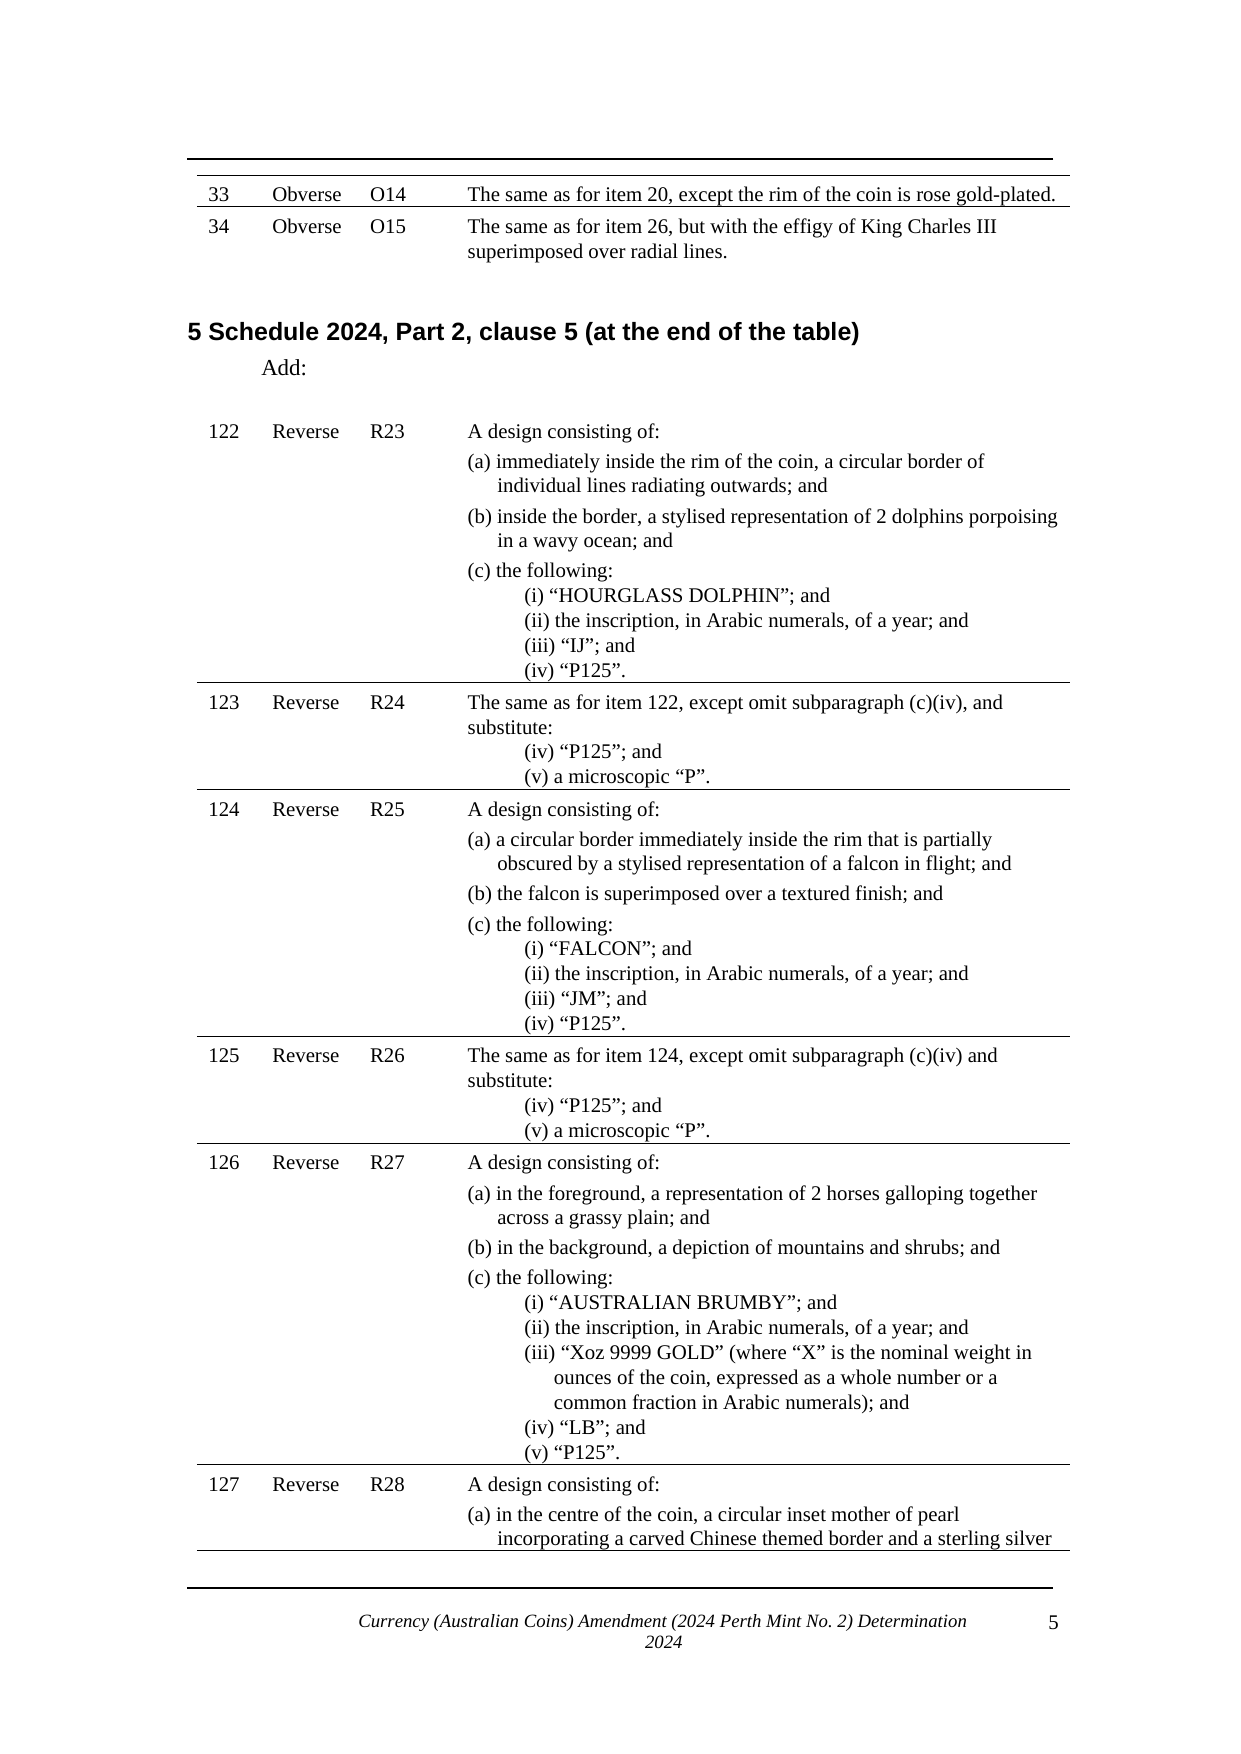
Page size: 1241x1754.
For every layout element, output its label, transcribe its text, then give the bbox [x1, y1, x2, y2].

table_cell 33 [197, 176, 261, 206]
table_header A design consisting of: (a) immediately inside the rim of the coin, a circular border of individual lines radiating outwards; and (b) inside the border, a stylised representation of 2 dolphins porpoising in a wavy ocean; and (c) the following: (i) “HOURGLASS DOLPHIN”; and (ii) the inscription, in Arabic numerals, of a year; and (iii) “IJ”; and (iv) “P125”. [456, 412, 1069, 682]
table_cell Reverse [261, 683, 359, 789]
table_cell R26 [359, 1037, 456, 1142]
table_cell A design consisting of: (a) a circular border immediately inside the rim that is partially obscured by a stylised representation of a falcon in flight; and (b) the falcon is superimposed over a textured finish; and (c) the following: (i) “FALCON”; and (ii) the inscription, in Arabic numerals, of a year; and (iii) “JM”; and (iv) “P125”. [456, 790, 1069, 1036]
text 5 Schedule 2024, Part 2, clause 5 (at the end of the table) [187, 317, 1053, 346]
table_cell Reverse [261, 1144, 359, 1464]
table_header R23 [359, 412, 456, 682]
table_header 122 [197, 412, 261, 682]
table_cell Reverse [261, 1037, 359, 1142]
table_cell Reverse [261, 1465, 359, 1550]
table_cell R28 [359, 1465, 456, 1550]
table_cell R24 [359, 683, 456, 789]
table_header Reverse [261, 412, 359, 682]
table_cell 34 [197, 207, 261, 263]
table_cell R27 [359, 1144, 456, 1464]
text Add: [261, 354, 1053, 381]
table_cell The same as for item 20, except the rim of the coin is rose gold-plated. [456, 176, 1069, 206]
table_cell R25 [359, 790, 456, 1036]
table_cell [456, 1465, 1069, 1550]
table_cell 125 [197, 1037, 261, 1142]
table_cell Obverse [261, 176, 359, 206]
table_cell 126 [197, 1144, 261, 1464]
table_cell O14 [359, 176, 456, 206]
table_cell 127 [197, 1465, 261, 1550]
table_cell The same as for item 124, except omit subparagraph (c)(iv) and substitute: (iv) “P125”; and (v) a microscopic “P”. [456, 1037, 1069, 1142]
table_cell Obverse [261, 207, 359, 263]
table_cell Reverse [261, 790, 359, 1036]
table_cell The same as for item 26, but with the effigy of King Charles III superimposed over radial lines. [456, 207, 1069, 263]
table_cell A design consisting of: (a) in the foreground, a representation of 2 horses galloping together across a grassy plain; and (b) in the background, a depiction of mountains and shrubs; and (c) the following: (i) “AUSTRALIAN BRUMBY”; and (ii) the inscription, in Arabic numerals, of a year; and (iii) “Xoz 9999 GOLD” (where “X” is the nominal weight in ounces of the coin, expressed as a whole number or a common fraction in Arabic numerals); and (iv) “LB”; and (v) “P125”. [456, 1144, 1069, 1464]
table_cell 123 [197, 683, 261, 789]
table_cell O15 [359, 207, 456, 263]
table_cell 124 [197, 790, 261, 1036]
table_cell The same as for item 122, except omit subparagraph (c)(iv), and substitute: (iv) “P125”; and (v) a microscopic “P”. [456, 683, 1069, 789]
